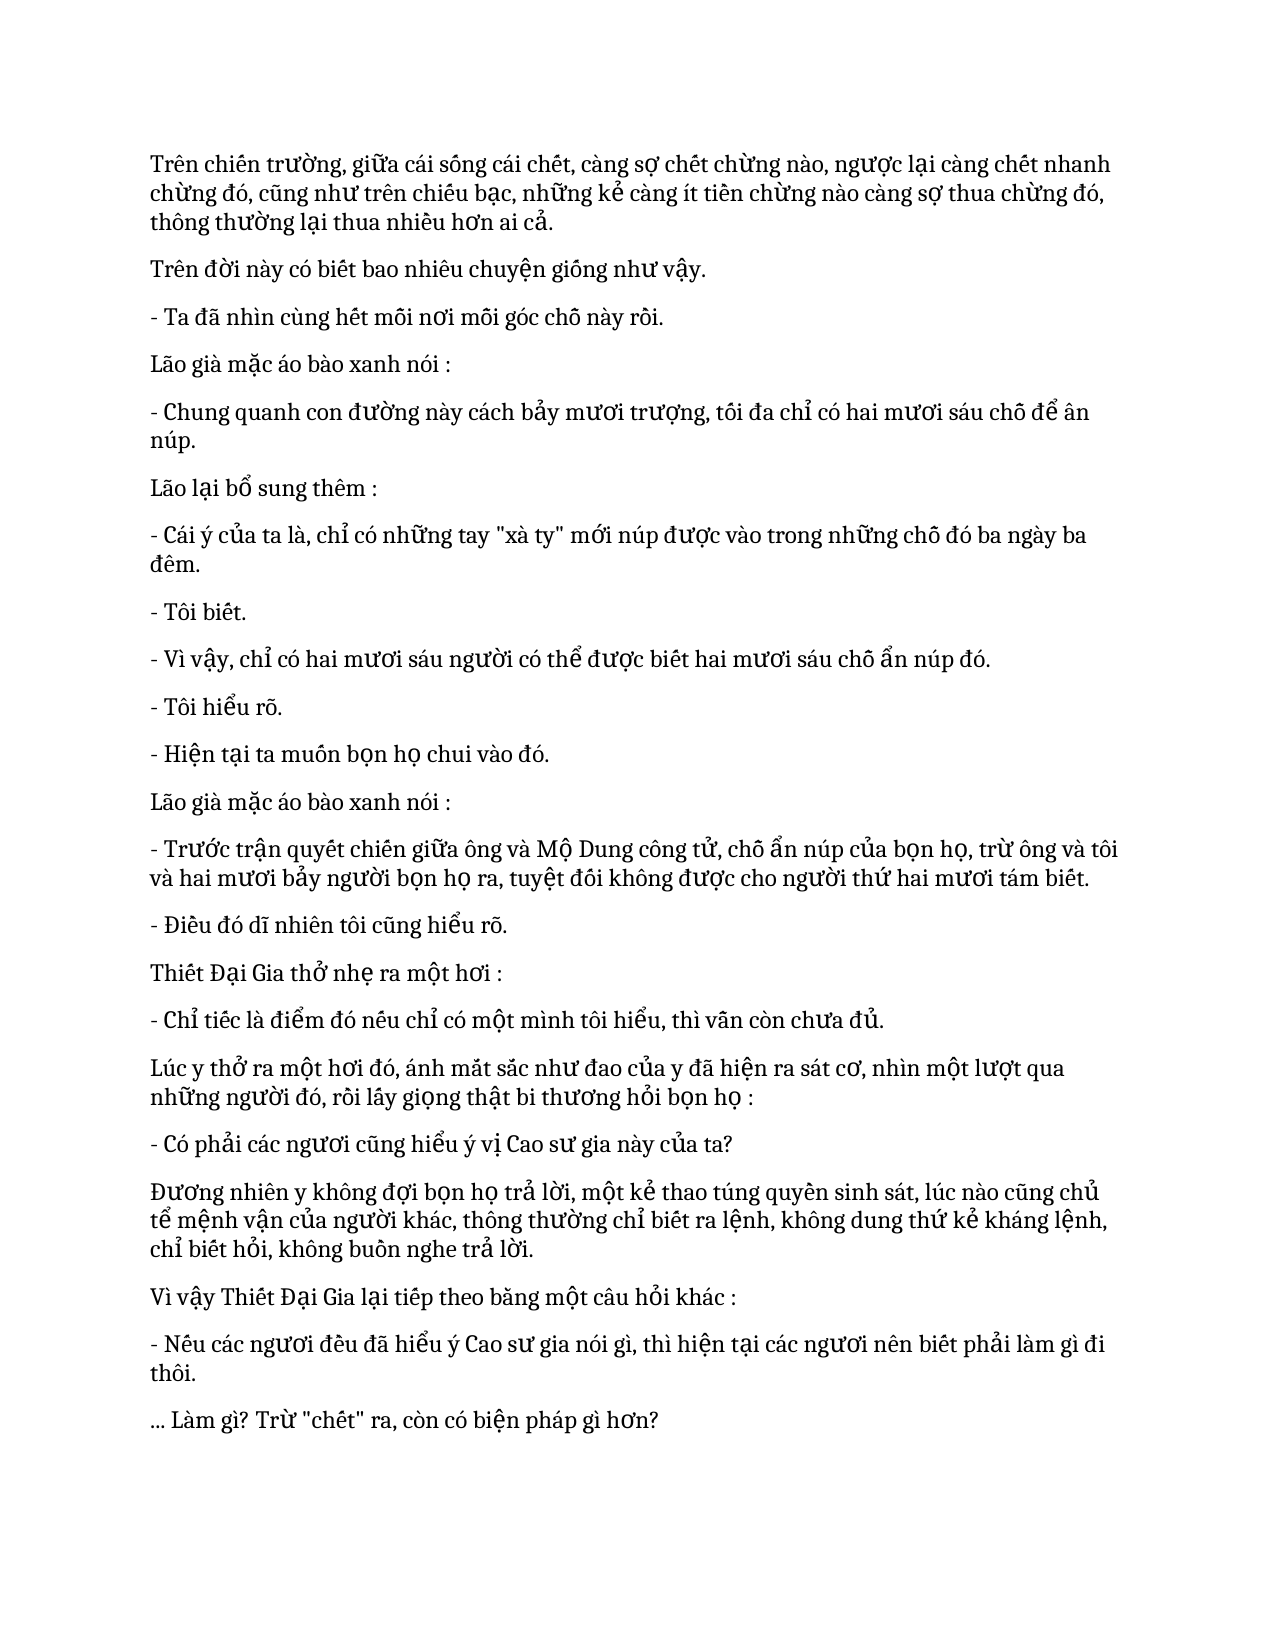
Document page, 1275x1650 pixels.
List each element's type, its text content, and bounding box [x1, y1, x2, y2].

text ... Làm gì? Trừ "chết" ra, còn có biện pháp gì hơn? [150, 1406, 1125, 1435]
text - Ta đã nhìn cùng hết mỗi nơi mỗi góc chỗ này rồi. [150, 302, 1125, 331]
text - Cái ý của ta là, chỉ có những tay "xà ty" mới núp được vào trong những chỗ đó ba ngày ba đêm. [150, 521, 1125, 579]
text Thiết Đại Gia thở nhẹ ra một hơi : [150, 959, 1125, 987]
text Trên đời này có biết bao nhiêu chuyện giống như vậy. [150, 255, 1125, 284]
text Vì vậy Thiết Đại Gia lại tiếp theo bằng một câu hỏi khác : [150, 1282, 1125, 1311]
text - Nếu các ngươi đều đã hiểu ý Cao sư gia nói gì, thì hiện tại các ngươi nên biết phải làm gì đi thôi. [150, 1330, 1125, 1387]
text - Có phải các ngươi cũng hiểu ý vị Cao sư gia này của ta? [150, 1130, 1125, 1159]
text Trên chiến trường, giữa cái sống cái chết, càng sợ chết chừng nào, ngược lại càng chết nhanh chừng đó, cũng như trên chiếu bạc, những kẻ càng ít tiền chừng nào càng sợ thua chừng đó, thông thường lại thua nhiều hơn ai cả. [150, 150, 1125, 236]
text - Hiện tại ta muốn bọn họ chui vào đó. [150, 740, 1125, 769]
text - Chung quanh con đường này cách bảy mươi trượng, tối đa chỉ có hai mươi sáu chỗ để ân núp. [150, 397, 1125, 455]
text Lúc y thở ra một hơi đó, ánh mắt sắc như đao của y đã hiện ra sát cơ, nhìn một lượt qua những người đó, rồi lấy giọng thật bi thương hỏi bọn họ : [150, 1054, 1125, 1111]
text - Tôi biết. [150, 597, 1125, 626]
text - Trước trận quyết chiến giữa ông và Mộ Dung công tử, chỗ ẩn núp của bọn họ, trừ ông và tôi và hai mươi bảy người bọn họ ra, tuyệt đối không được cho người thứ hai mươi tám biết. [150, 835, 1125, 892]
text - Điều đó dĩ nhiên tôi cũng hiểu rõ. [150, 911, 1125, 940]
text Đương nhiên y không đợi bọn họ trả lời, một kẻ thao túng quyền sinh sát, lúc nào cũng chủ tể mệnh vận của người khác, thông thường chỉ biết ra lệnh, không dung thứ kẻ kháng lệnh, chỉ biết hỏi, không buồn nghe trả lời. [150, 1177, 1125, 1264]
text Lão lại bổ sung thêm : [150, 474, 1125, 502]
text - Tôi hiểu rõ. [150, 692, 1125, 721]
text Lão già mặc áo bào xanh nói : [150, 350, 1125, 379]
text - Chỉ tiếc là điểm đó nếu chỉ có một mình tôi hiểu, thì vẫn còn chưa đủ. [150, 1006, 1125, 1035]
text - Vì vậy, chỉ có hai mươi sáu người có thể được biết hai mươi sáu chỗ ẩn núp đó. [150, 645, 1125, 674]
text Lão già mặc áo bào xanh nói : [150, 787, 1125, 816]
